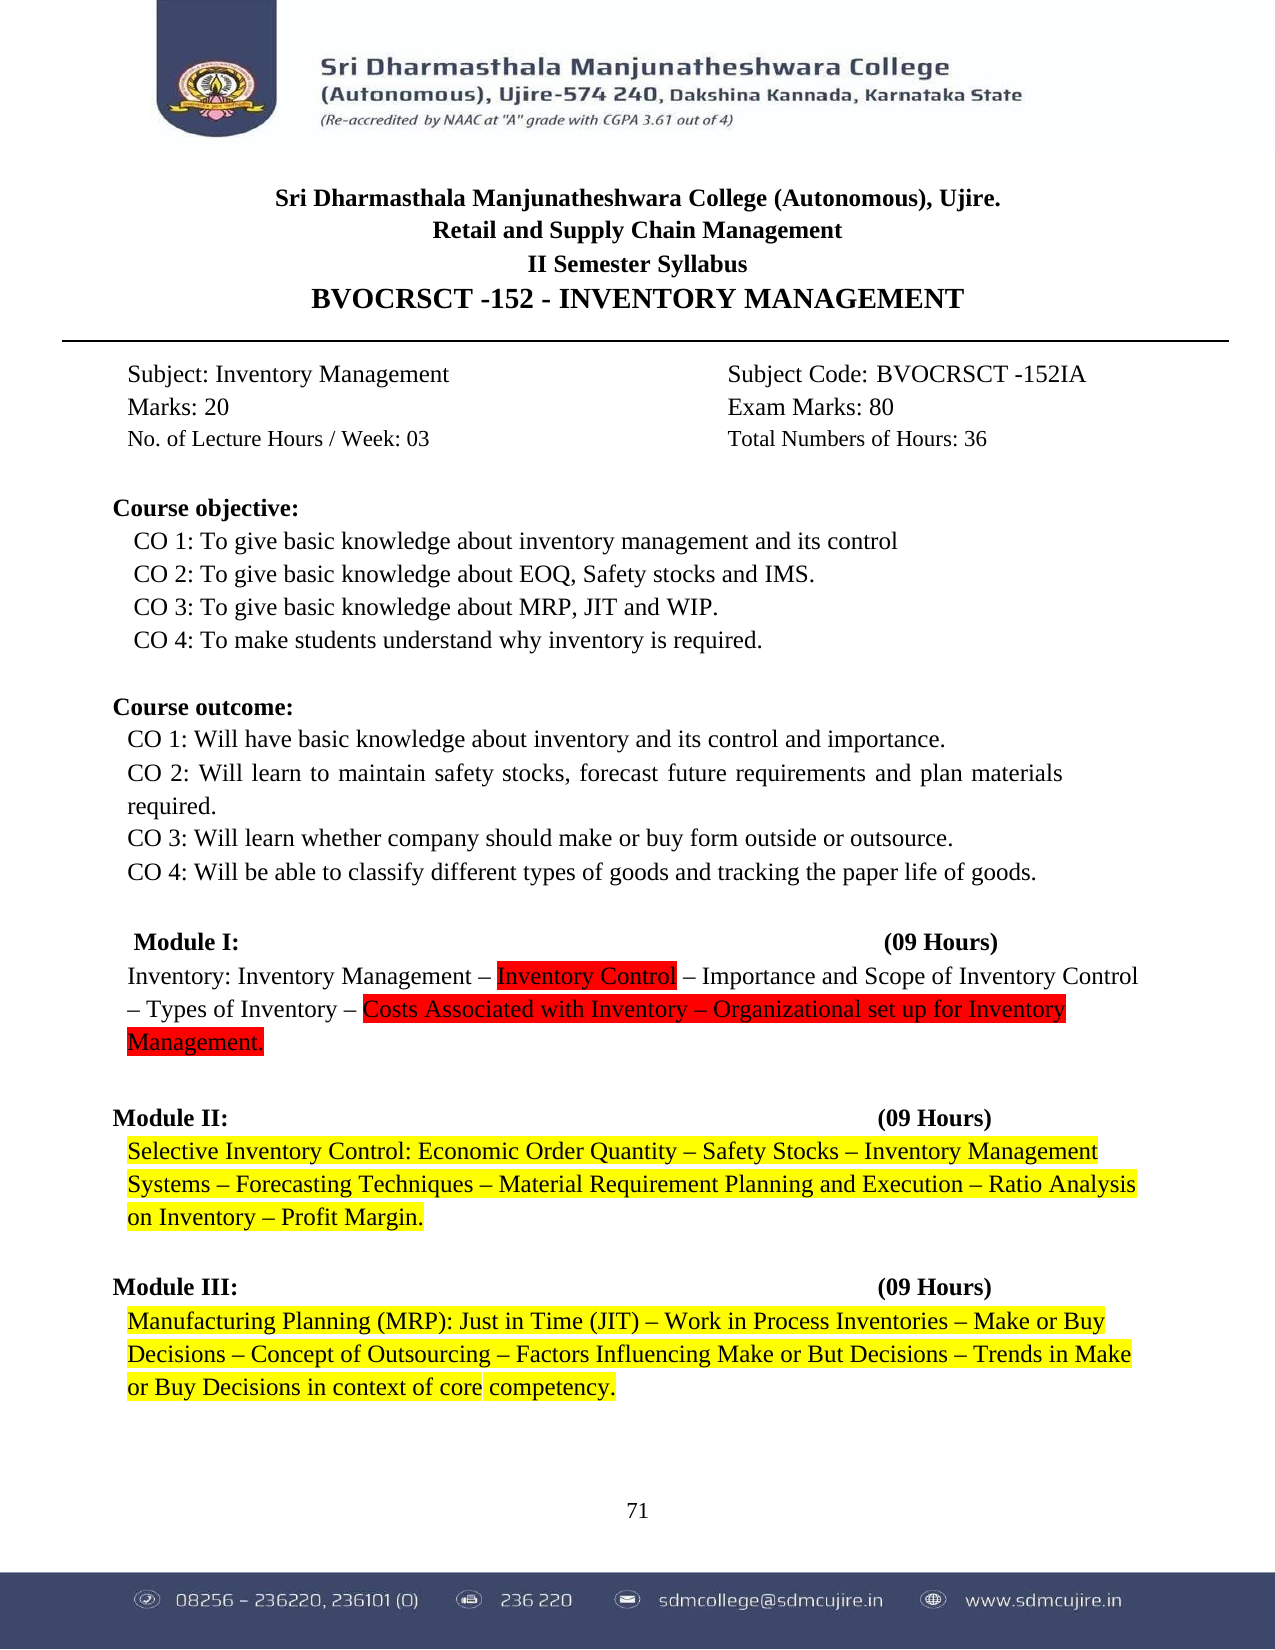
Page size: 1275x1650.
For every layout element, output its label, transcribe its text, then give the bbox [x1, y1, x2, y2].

text Inventory: Inventory Management – Inventory Control – Importance and Scope of Inventory Control [677, 961, 1275, 990]
text CO 3: Will learn whether company should make or buy form outside or outsource. [127, 824, 1275, 852]
text CO 1: To give basic knowledge about inventory management and its control CO 2: To give basic knowledge about EOQ, Safety stocks and IMS. [133, 526, 901, 588]
subtitle Module III: (09 Hours) [112, 1272, 1275, 1301]
text CO 2: Will learn to maintain safety stocks, forecast future requirements and plan materials required. [127, 758, 1127, 820]
text CO 1: Will have basic knowledge about inventory and its control and importance. [127, 724, 1275, 753]
text Subject: Inventory Management Subject Code: BVOCRSCT -152IA [127, 359, 1275, 388]
text CO 3: To give basic knowledge about MRP, JIT and WIP. [133, 592, 1275, 621]
text Inventory: Inventory Management – Inventory Control – Importance and Scope of Inventory Control [127, 961, 497, 990]
text Selective Inventory Control: Economic Order Quantity – Safety Stocks – Inventory Management Systems – Forecasting Techniques – Material Requirement Planning and Execution – Ratio Analysis on Inventory – Profit Margin. [127, 1136, 1139, 1231]
text Manufacturing Planning (MRP): Just in Time (JIT) – Work in Process Inventories – Make or Buy Decisions – Concept of Outsourcing – Factors Influencing Make or But Decisions – Trends in Make or Buy Decisions in context of core competency. [127, 1306, 1134, 1401]
text Sri Dharmasthala Manjunatheshwara College (Autonomous), Ujire. [136, 183, 1139, 211]
subtitle Course outcome: [112, 692, 1275, 721]
text – Types of Inventory – Costs Associated with Inventory – Organizational set up for Inventory Management. [127, 994, 1068, 1056]
subtitle Module II: (09 Hours) [112, 1103, 1275, 1132]
text No. of Lecture Hours / Week: 03 Total Numbers of Hours: 36 [127, 425, 1275, 451]
subtitle Course objective: [112, 493, 1275, 522]
text Retail and Supply Chain Management II Semester Syllabus [432, 216, 842, 277]
picture [0, 1572, 1275, 1649]
subtitle BVOCRSCT -152 - INVENTORY MANAGEMENT [310, 282, 965, 315]
text CO 4: To make students understand why inventory is required. [133, 625, 1275, 654]
text CO 4: Will be able to classify different types of goods and tracking the paper life of goods. [127, 857, 1275, 886]
subtitle Module I: (09 Hours) [133, 927, 1275, 956]
picture [150, 0, 1275, 152]
text Marks: 20 Exam Marks: 80 [127, 392, 1275, 421]
